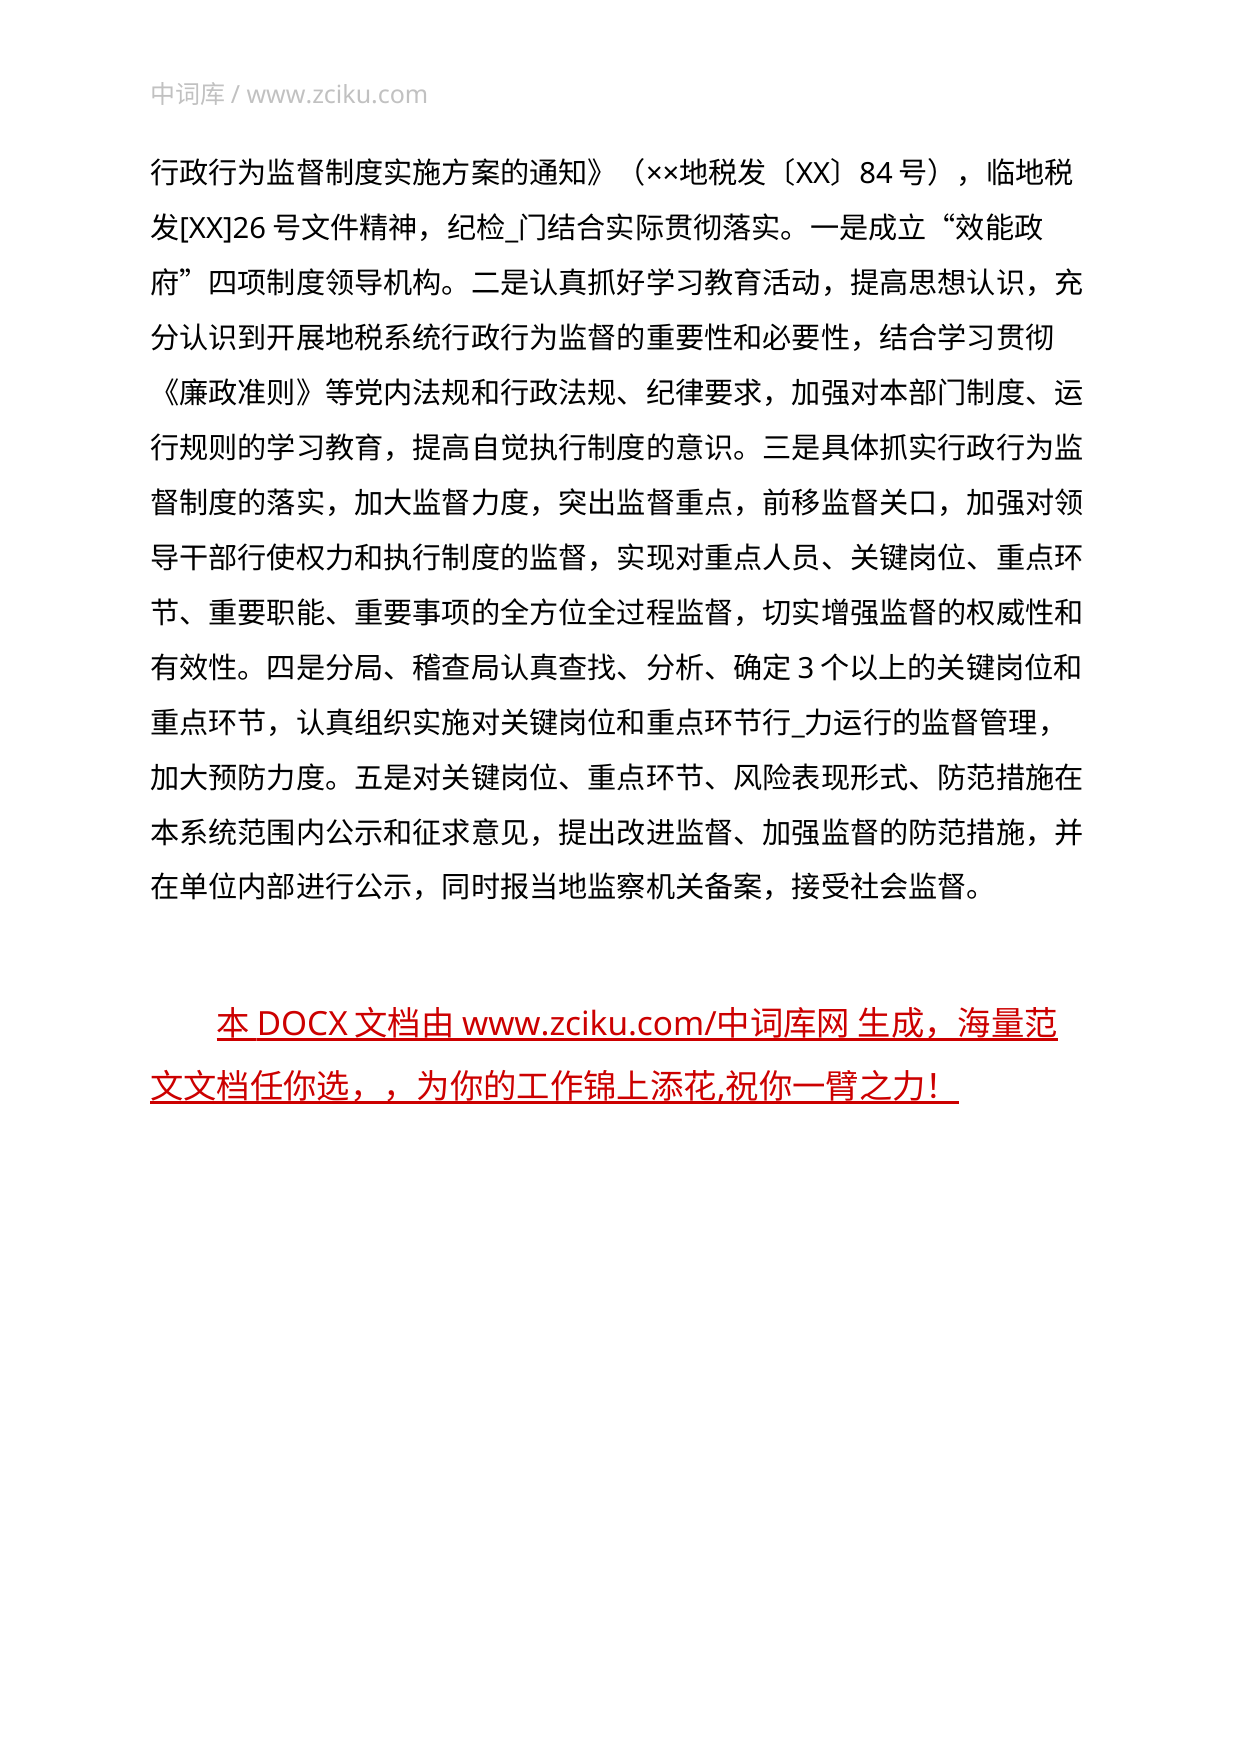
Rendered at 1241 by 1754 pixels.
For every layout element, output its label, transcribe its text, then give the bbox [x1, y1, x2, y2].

text 本DOCX文档由 www.zciku.com/中词库网 生成，海量范文文档任你选，，为你的工作锦上添花,祝你一臂之力！ [150, 997, 1090, 1108]
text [150, 150, 1090, 906]
